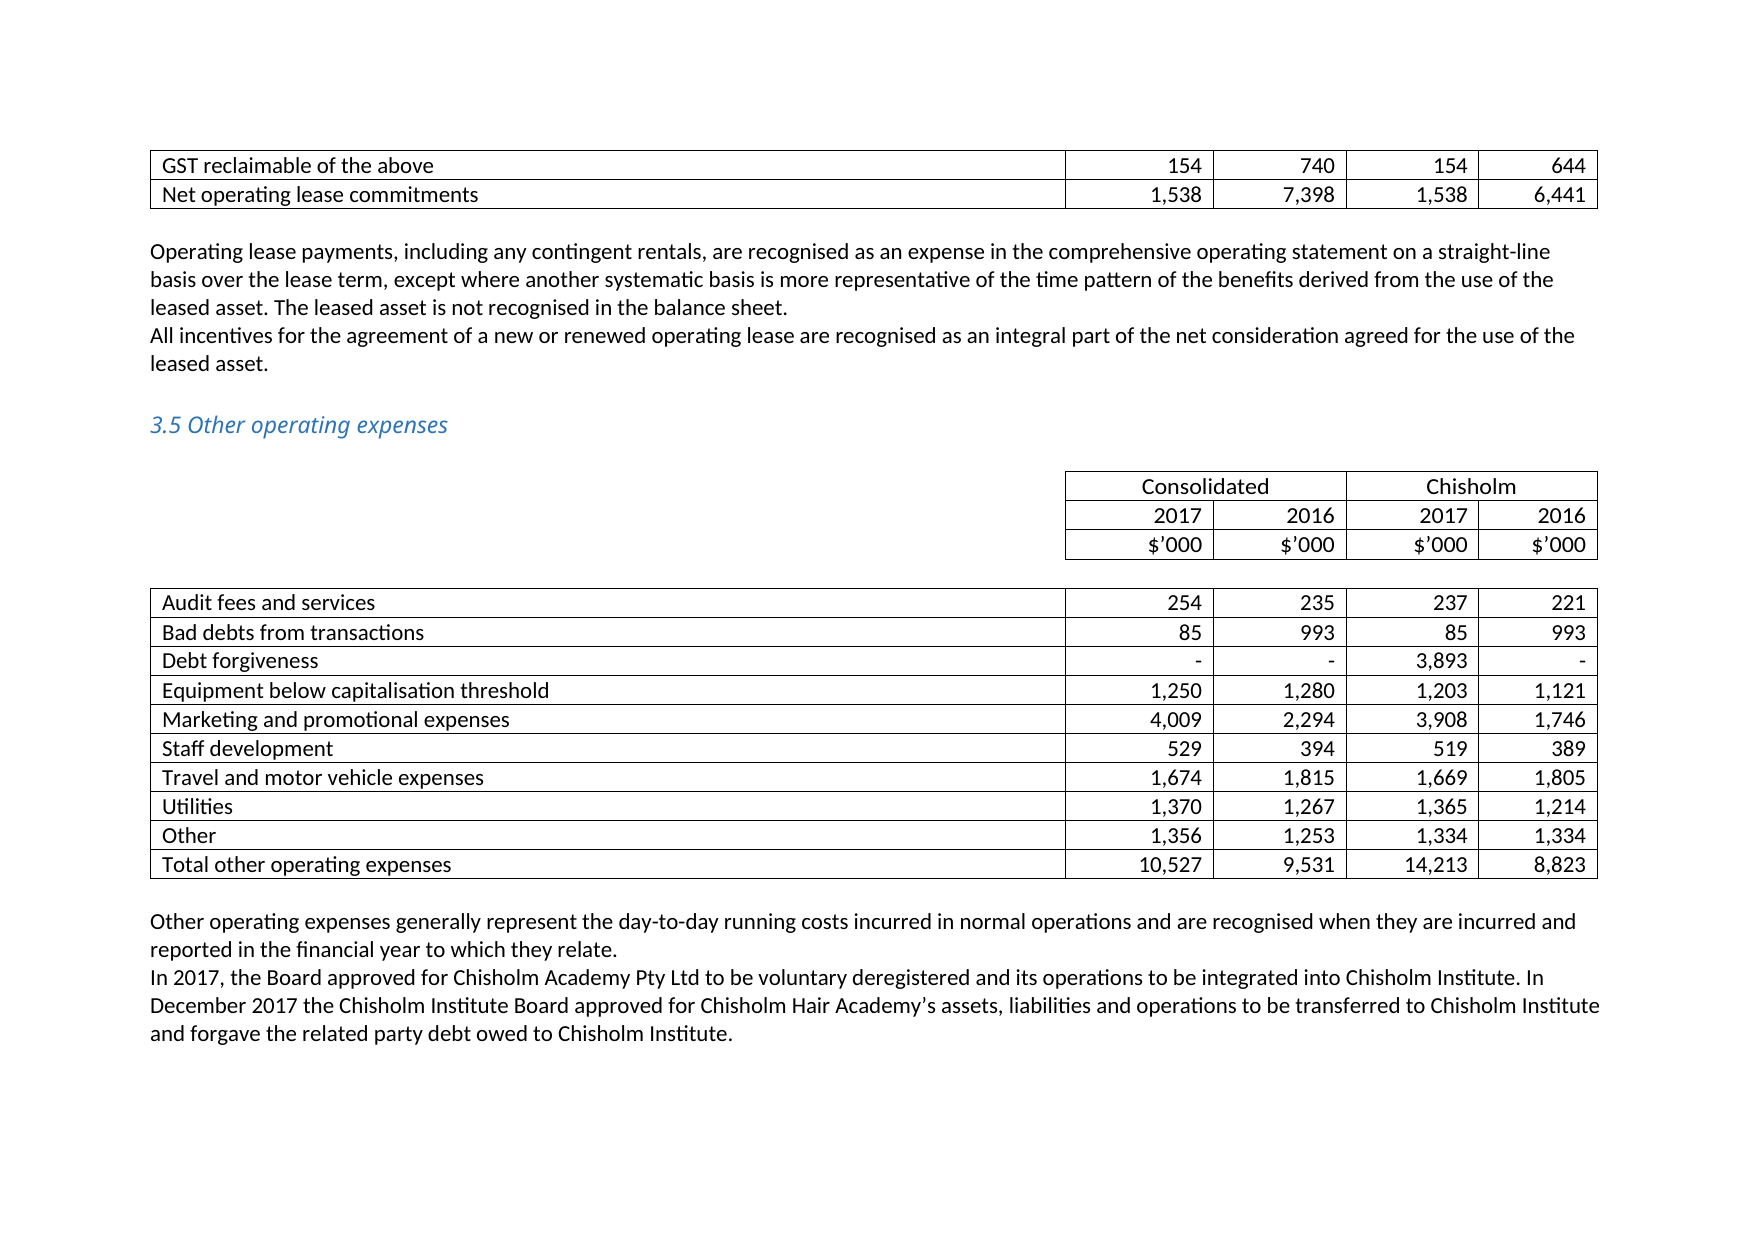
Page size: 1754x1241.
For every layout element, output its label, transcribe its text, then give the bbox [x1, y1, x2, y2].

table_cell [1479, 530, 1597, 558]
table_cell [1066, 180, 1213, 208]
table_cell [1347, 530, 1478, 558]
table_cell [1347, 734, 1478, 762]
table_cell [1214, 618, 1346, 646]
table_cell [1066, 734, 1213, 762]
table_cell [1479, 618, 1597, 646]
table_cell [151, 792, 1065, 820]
text All incentives for the agreement of a new or renewed operating lease are recognised as an integral part of the net consideration agreed for the use of the leased asset. [150, 321, 1604, 377]
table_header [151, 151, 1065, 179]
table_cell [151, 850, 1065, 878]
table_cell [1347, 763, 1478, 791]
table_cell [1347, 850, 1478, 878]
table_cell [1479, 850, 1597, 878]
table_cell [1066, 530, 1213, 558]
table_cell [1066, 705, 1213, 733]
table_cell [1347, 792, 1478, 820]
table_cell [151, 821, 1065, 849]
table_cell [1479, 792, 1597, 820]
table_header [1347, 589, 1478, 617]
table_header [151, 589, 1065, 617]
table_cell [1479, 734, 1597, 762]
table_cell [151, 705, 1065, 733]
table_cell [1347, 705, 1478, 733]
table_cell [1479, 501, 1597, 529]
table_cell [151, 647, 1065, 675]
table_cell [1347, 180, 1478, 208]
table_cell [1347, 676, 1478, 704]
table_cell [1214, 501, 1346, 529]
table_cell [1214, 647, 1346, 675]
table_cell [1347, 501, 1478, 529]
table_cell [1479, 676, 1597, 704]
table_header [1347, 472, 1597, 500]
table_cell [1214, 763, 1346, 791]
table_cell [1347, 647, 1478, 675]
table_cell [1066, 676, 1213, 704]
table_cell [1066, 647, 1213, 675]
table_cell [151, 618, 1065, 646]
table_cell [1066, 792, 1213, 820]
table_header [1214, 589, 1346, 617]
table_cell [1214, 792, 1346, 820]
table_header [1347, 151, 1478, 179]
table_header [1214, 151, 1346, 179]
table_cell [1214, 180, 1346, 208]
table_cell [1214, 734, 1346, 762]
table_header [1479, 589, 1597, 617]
subtitle 3.5 Other operating expenses [150, 409, 1604, 441]
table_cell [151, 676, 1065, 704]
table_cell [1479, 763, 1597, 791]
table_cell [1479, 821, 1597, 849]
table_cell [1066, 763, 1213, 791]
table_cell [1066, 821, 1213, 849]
text Other operating expenses generally represent the day-to-day running costs incurred in normal operations and are recognised when they are incurred and reported in the financial year to which they relate. [150, 907, 1604, 963]
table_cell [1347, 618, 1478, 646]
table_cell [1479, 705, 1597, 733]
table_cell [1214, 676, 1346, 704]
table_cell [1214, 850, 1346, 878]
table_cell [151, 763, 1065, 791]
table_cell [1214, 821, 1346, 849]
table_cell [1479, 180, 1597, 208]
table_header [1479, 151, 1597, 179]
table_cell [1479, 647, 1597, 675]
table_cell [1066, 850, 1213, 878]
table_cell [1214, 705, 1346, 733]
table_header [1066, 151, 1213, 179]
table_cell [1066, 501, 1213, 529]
text Operating lease payments, including any contingent rentals, are recognised as an expense in the comprehensive operating statement on a straight-line basis over the lease term, except where another systematic basis is more representative of the time pattern of the benefits derived from the use of the leased asset. The leased asset is not recognised in the balance sheet. [150, 237, 1604, 321]
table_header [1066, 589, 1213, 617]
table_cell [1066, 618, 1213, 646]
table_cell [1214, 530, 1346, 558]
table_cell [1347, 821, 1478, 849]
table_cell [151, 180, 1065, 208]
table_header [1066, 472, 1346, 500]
text In 2017, the Board approved for Chisholm Academy Pty Ltd to be voluntary deregistered and its operations to be integrated into Chisholm Institute. In December 2017 the Chisholm Institute Board approved for Chisholm Hair Academy’s assets, liabilities and operations to be transferred to Chisholm Institute and forgave the related party debt owed to Chisholm Institute. [150, 963, 1604, 1047]
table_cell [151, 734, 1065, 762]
